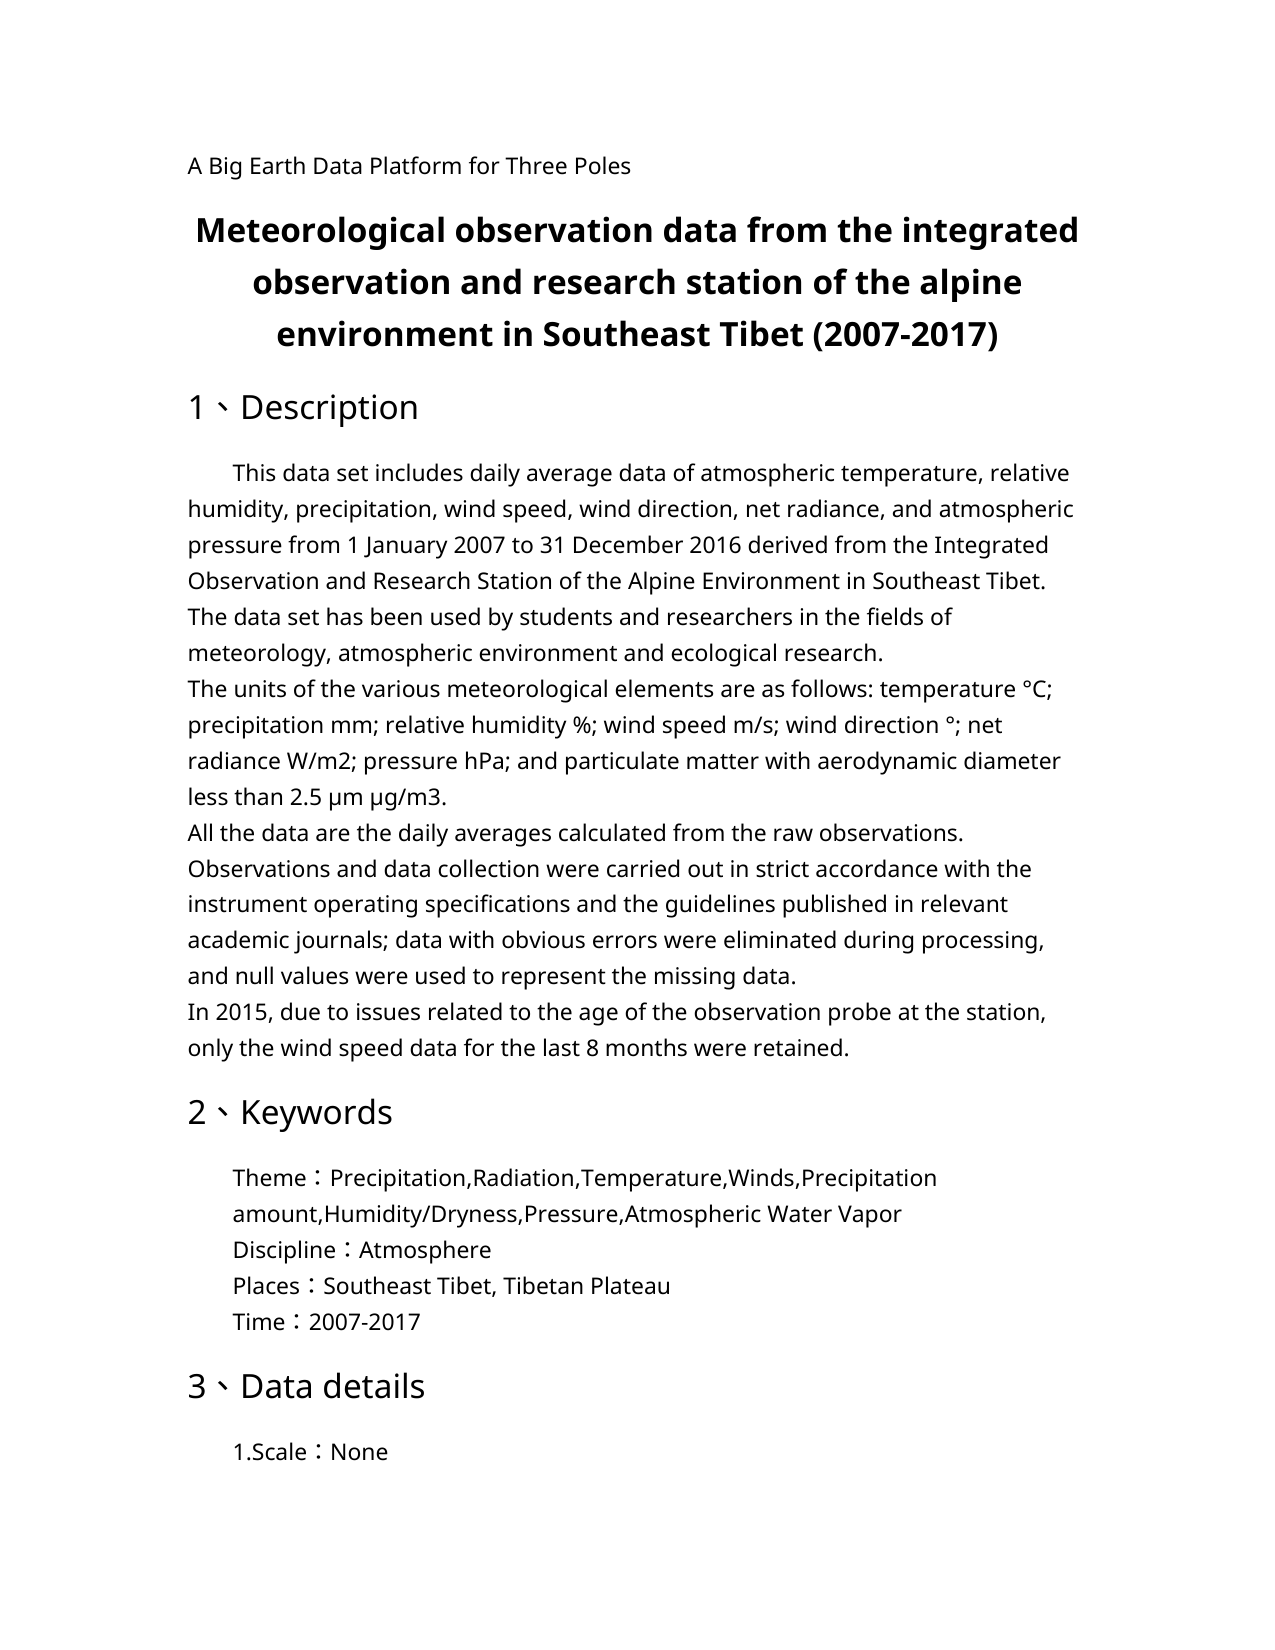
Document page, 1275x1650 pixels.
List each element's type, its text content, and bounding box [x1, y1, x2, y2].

text Theme：Precipitation,Radiation,Temperature,Winds,Precipitation amount,Humidity/Dryness,Pressure,Atmospheric Water Vapor Discipline：Atmosphere Places：Southeast Tibet, Tibetan Plateau Time：2007-2017 [232, 1162, 1087, 1337]
text 3、Data details [187, 1362, 1087, 1408]
text This data set includes daily average data of atmospheric temperature, relative humidity, precipitation, wind speed, wind direction, net radiance, and atmospheric pressure from 1 January 2007 to 31 December 2016 derived from the Integrated Observation and Research Station of the Alpine Environment in Southeast Tibet. The data set has been used by students and researchers in the fields of meteorology, atmospheric environment and ecological research. The units of the various meteorological elements are as follows: temperature °C; precipitation mm; relative humidity %; wind speed m/s; wind direction °; net radiance W/m2; pressure hPa; and particulate matter with aerodynamic diameter less than 2.5 μm μg/m3. All the data are the daily averages calculated from the raw observations. Observations and data collection were carried out in strict accordance with the instrument operating specifications and the guidelines published in relevant academic journals; data with obvious errors were eliminated during processing, and null values were used to represent the missing data. In 2015, due to issues related to the age of the observation probe at the station, only the wind speed data for the last 8 months were retained. [187, 457, 1087, 1063]
text 2、Keywords [187, 1089, 1087, 1134]
text 1.Scale：None [232, 1436, 1087, 1467]
text A Big Earth Data Platform for Three Poles [187, 150, 1087, 181]
text Meteorological observation data from the integrated observation and research station of the alpine environment in Southeast Tibet (2007-2017) [187, 207, 1087, 357]
text 1、Description [187, 384, 1087, 429]
